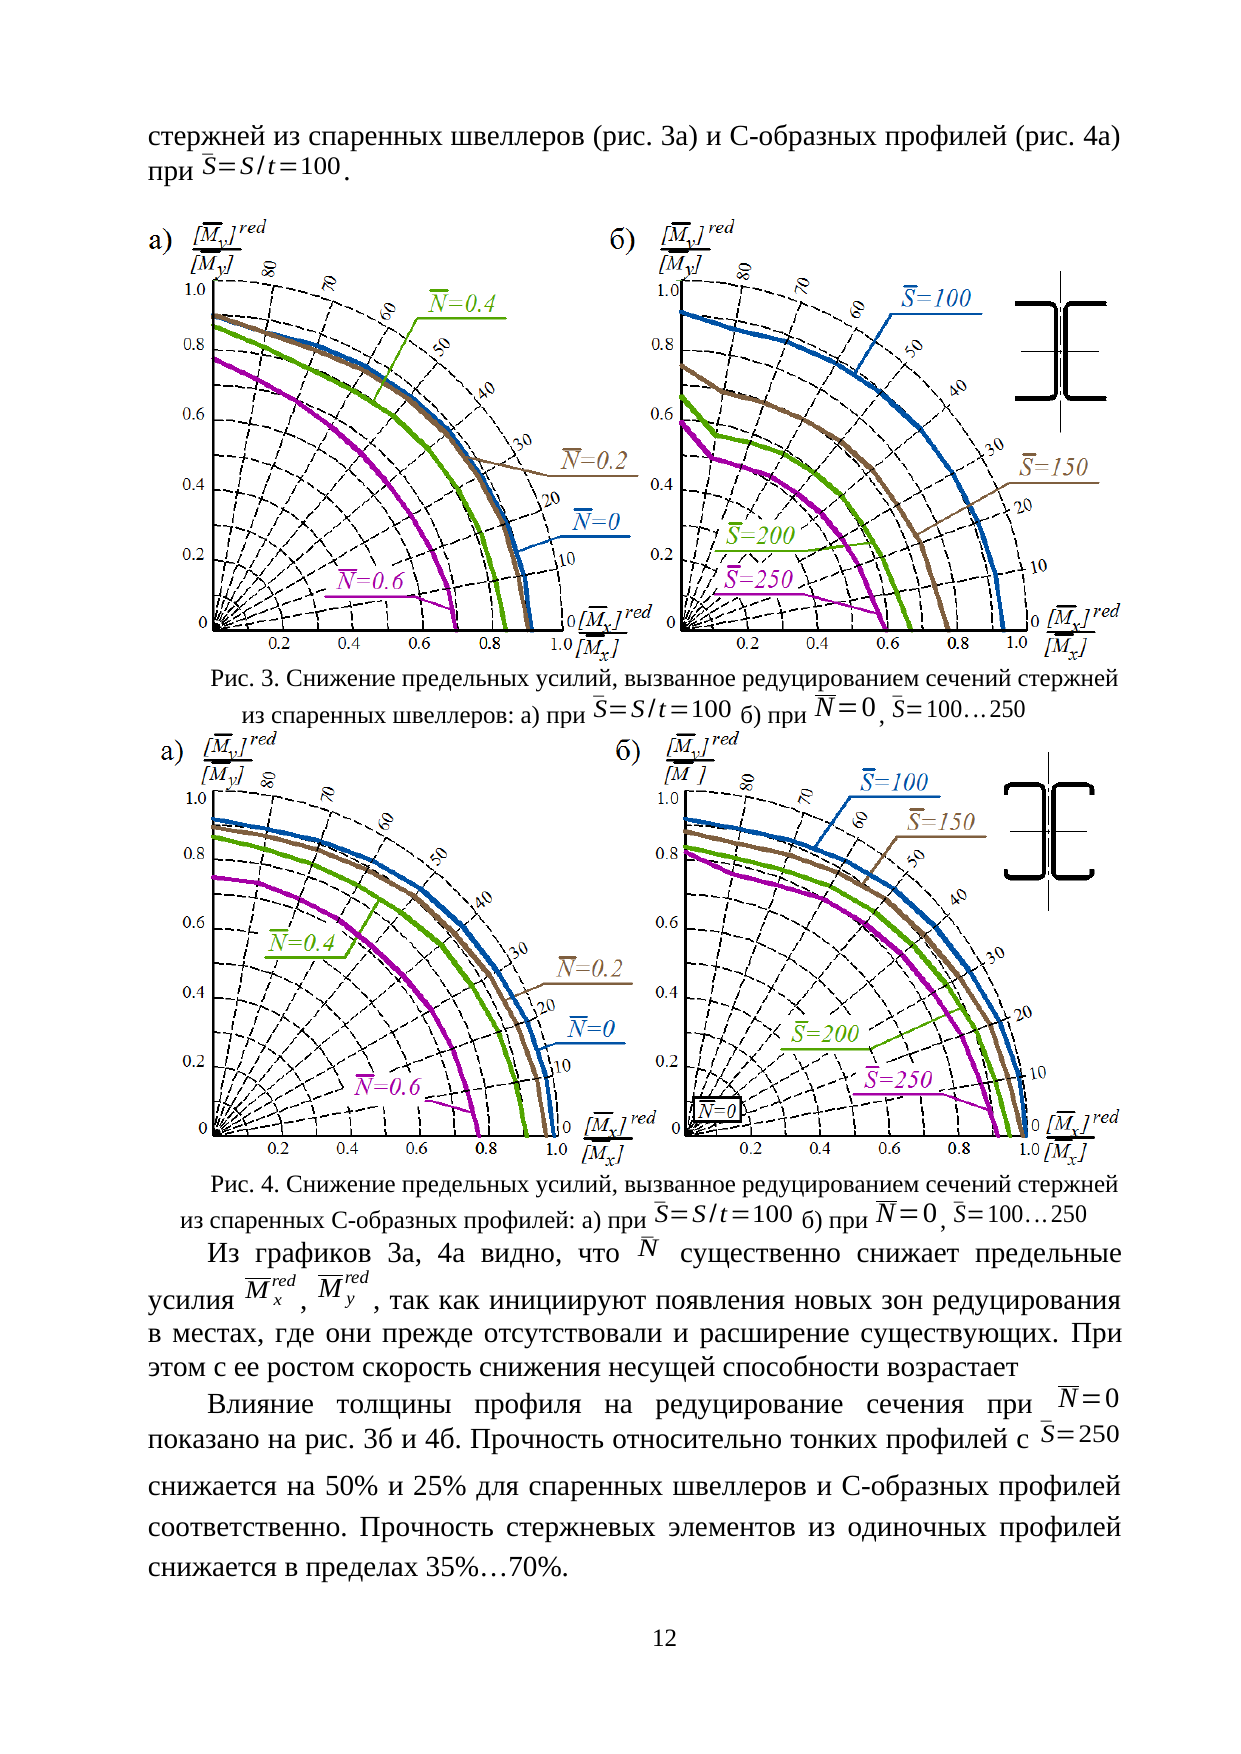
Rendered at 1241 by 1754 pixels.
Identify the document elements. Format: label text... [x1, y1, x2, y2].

text Рис. 4. Снижение предельных усилий, вызванное редуцированием сечений стержней из спаренных C-образных профилей: а) при б) при , [148, 1169, 1122, 1234]
picture [147, 219, 1123, 664]
text Влияние толщины профиля на редуцирование сечения при показано на рис. 3б и 4б. Прочность относительно тонких профилей с снижается на 50% и 25% для спаренных швеллеров и С-образных профилей соответственно. Прочность стержневых элементов из одиночных профилей снижается в пределах 35%…70%. [148, 1382, 1122, 1583]
text Из графиков 3а, 4а видно, что существенно снижает предельные усилия , , так как инициируют появления новых зон редуцирования в местах, где они прежде отсутствовали и расширение существующих. При этом с ее ростом скорость снижения несущей способности возрастает [148, 1234, 1122, 1382]
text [148, 118, 1122, 186]
picture [147, 728, 1123, 1169]
text Рис. 3. Снижение предельных усилий, вызванное редуцированием сечений стержней из спаренных швеллеров: а) при б) при , [148, 664, 1122, 728]
